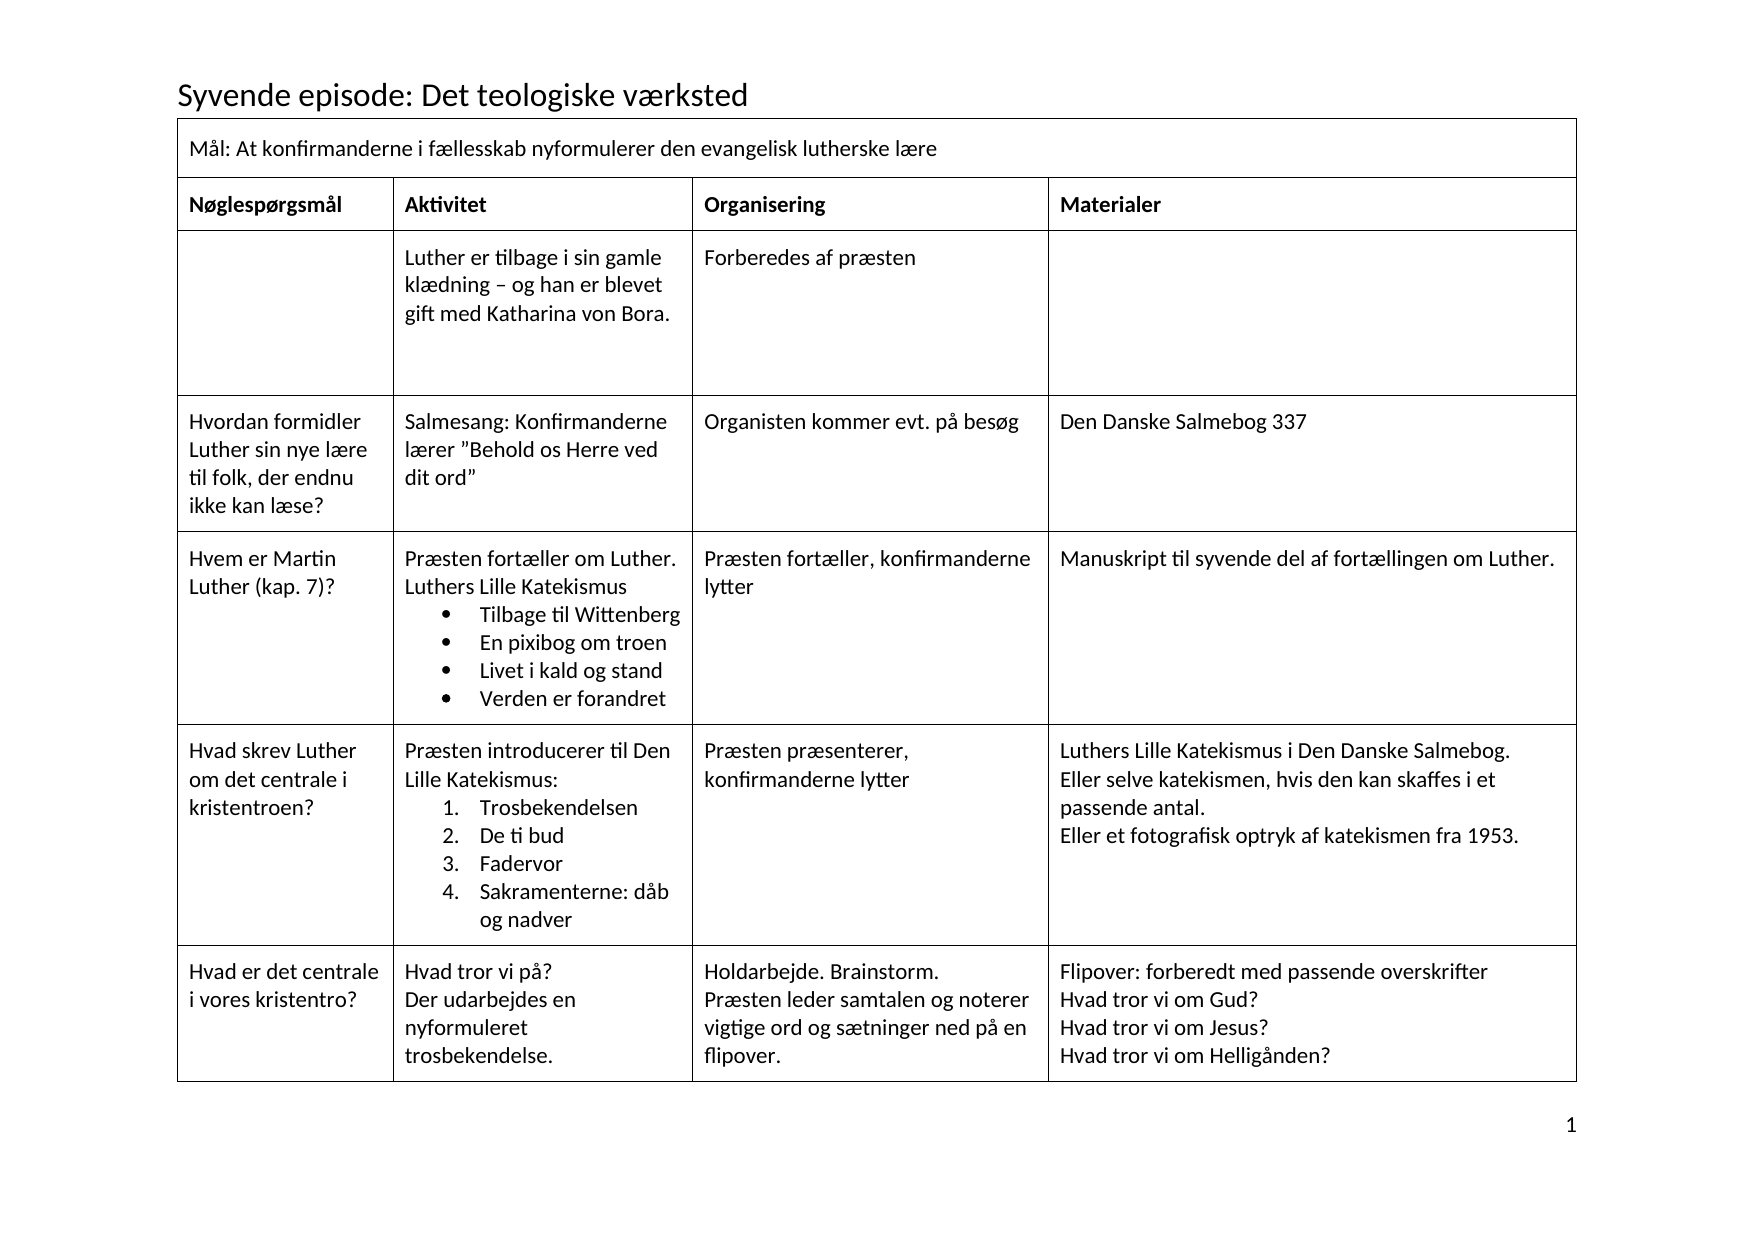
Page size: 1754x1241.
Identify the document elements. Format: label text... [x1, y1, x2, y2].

table_header Mål: At konfirmanderne i fællesskab nyformulerer den evangelisk lutherske lære [178, 119, 1576, 177]
table_cell Hvad tror vi på? Der udarbejdes en nyformuleret trosbekendelse. [394, 946, 692, 1081]
table_cell Materialer [1049, 178, 1576, 230]
table_cell Præsten introducerer til Den Lille Katekismus: Trosbekendelsen De ti bud Fadervor Sakramenterne: dåb og nadver [394, 725, 692, 944]
table_cell Holdarbejde. Brainstorm. Præsten leder samtalen og noterer vigtige ord og sætninger ned på en flipover. [693, 946, 1048, 1081]
table_cell Hvad skrev Luther om det centrale i kristentroen? [178, 725, 393, 944]
table_cell Luthers Lille Katekismus i Den Danske Salmebog. Eller selve katekismen, hvis den kan skaffes i et passende antal. Eller et fotografisk optryk af katekismen fra 1953. [1049, 725, 1576, 944]
table_cell Organisten kommer evt. på besøg [693, 396, 1048, 531]
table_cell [178, 946, 393, 1081]
table_cell Forberedes af præsten [693, 231, 1048, 394]
table_cell Præsten fortæller om Luther. Luthers Lille Katekismus Tilbage til Wittenberg En pixibog om troen Livet i kald og stand Verden er forandret [394, 532, 692, 724]
table_cell [178, 231, 393, 394]
table_cell Hvem er Martin Luther (kap. 7)? [178, 532, 393, 724]
table_cell Luther er tilbage i sin gamle klædning – og han er blevet gift med Katharina von Bora. [394, 231, 692, 394]
table_cell Salmesang: Konfirmanderne lærer ”Behold os Herre ved dit ord” [394, 396, 692, 531]
table_cell Aktivitet [394, 178, 692, 230]
table_cell [1049, 231, 1576, 394]
table_cell Hvordan formidler Luther sin nye lære til folk, der endnu ikke kan læse? [178, 396, 393, 531]
table_cell Manuskript til syvende del af fortællingen om Luther. [1049, 532, 1576, 724]
table_cell Præsten præsenterer, konfirmanderne lytter [693, 725, 1048, 944]
table_cell Nøglespørgsmål [178, 178, 393, 230]
table_cell Den Danske Salmebog 337 [1049, 396, 1576, 531]
table_cell Organisering [693, 178, 1048, 230]
table_cell Flipover: forberedt med passende overskrifter Hvad tror vi om Gud? Hvad tror vi om Jesus? Hvad tror vi om Helligånden? [1049, 946, 1576, 1081]
table_cell Præsten fortæller, konfirmanderne lytter [693, 532, 1048, 724]
